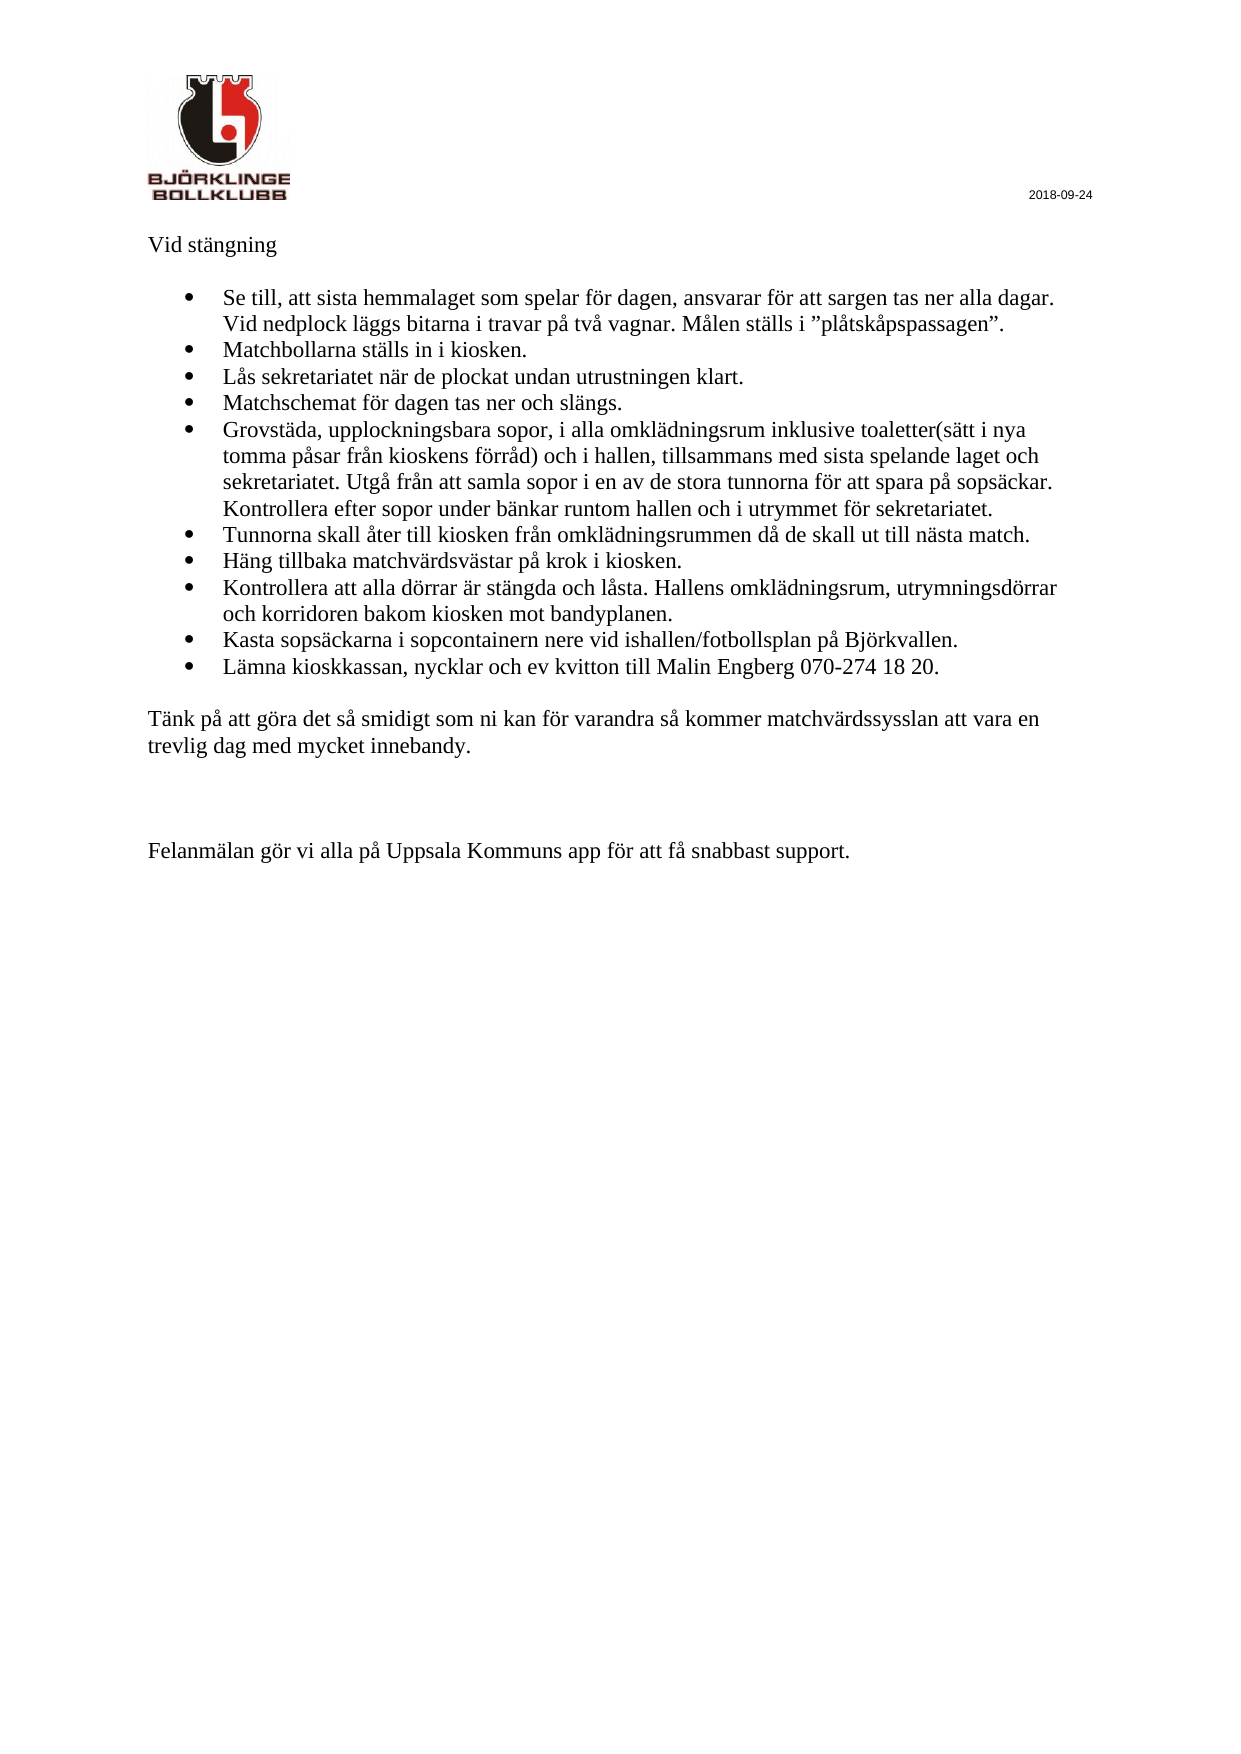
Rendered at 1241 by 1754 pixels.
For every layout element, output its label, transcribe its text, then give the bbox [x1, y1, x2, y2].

list Matchschemat för dagen tas ner och slängs. [185, 389, 1093, 416]
list Lämna kioskkassan, nycklar och ev kvitton till Malin Engberg 070-274 18 20. [185, 653, 1093, 679]
list Häng tillbaka matchvärdsvästar på krok i kiosken. [185, 547, 1093, 574]
list Lås sekretariatet när de plockat undan utrustningen klart. [185, 363, 1093, 389]
list Kontrollera att alla dörrar är stängda och låsta. Hallens omklädningsrum, utrymningsdörrar och korridoren bakom kiosken mot bandyplanen. [185, 574, 1093, 626]
list Tunnorna skall åter till kiosken från omklädningsrummen då de skall ut till nästa match. [185, 521, 1093, 547]
list Kasta sopsäckarna i sopcontainern nere vid ishallen/fotbollsplan på Björkvallen. [185, 626, 1093, 653]
text Felanmälan gör vi alla på Uppsala Kommuns app för att få snabbast support. [148, 837, 1093, 864]
list Se till, att sista hemmalaget som spelar för dagen, ansvarar för att sargen tas ner alla dagar. Vid nedplock läggs bitarna i travar på två vagnar. Målen ställs i ”plåtskåpspassagen”. [185, 284, 1093, 337]
text Tänk på att göra det så smidigt som ni kan för varandra så kommer matchvärdssysslan att vara en trevlig dag med mycket innebandy. [148, 706, 1093, 758]
text Vid stängning [148, 231, 1093, 257]
picture [147, 75, 290, 200]
list Matchbollarna ställs in i kiosken. [185, 337, 1093, 363]
list Grovstäda, upplockningsbara sopor, i alla omklädningsrum inklusive toaletter(sätt i nya tomma påsar från kioskens förråd) och i hallen, tillsammans med sista spelande laget och sekretariatet. Utgå från att samla sopor i en av de stora tunnorna för att spara på sopsäckar. Kontrollera efter sopor under bänkar runtom hallen och i utrymmet för sekretariatet. [185, 416, 1093, 521]
